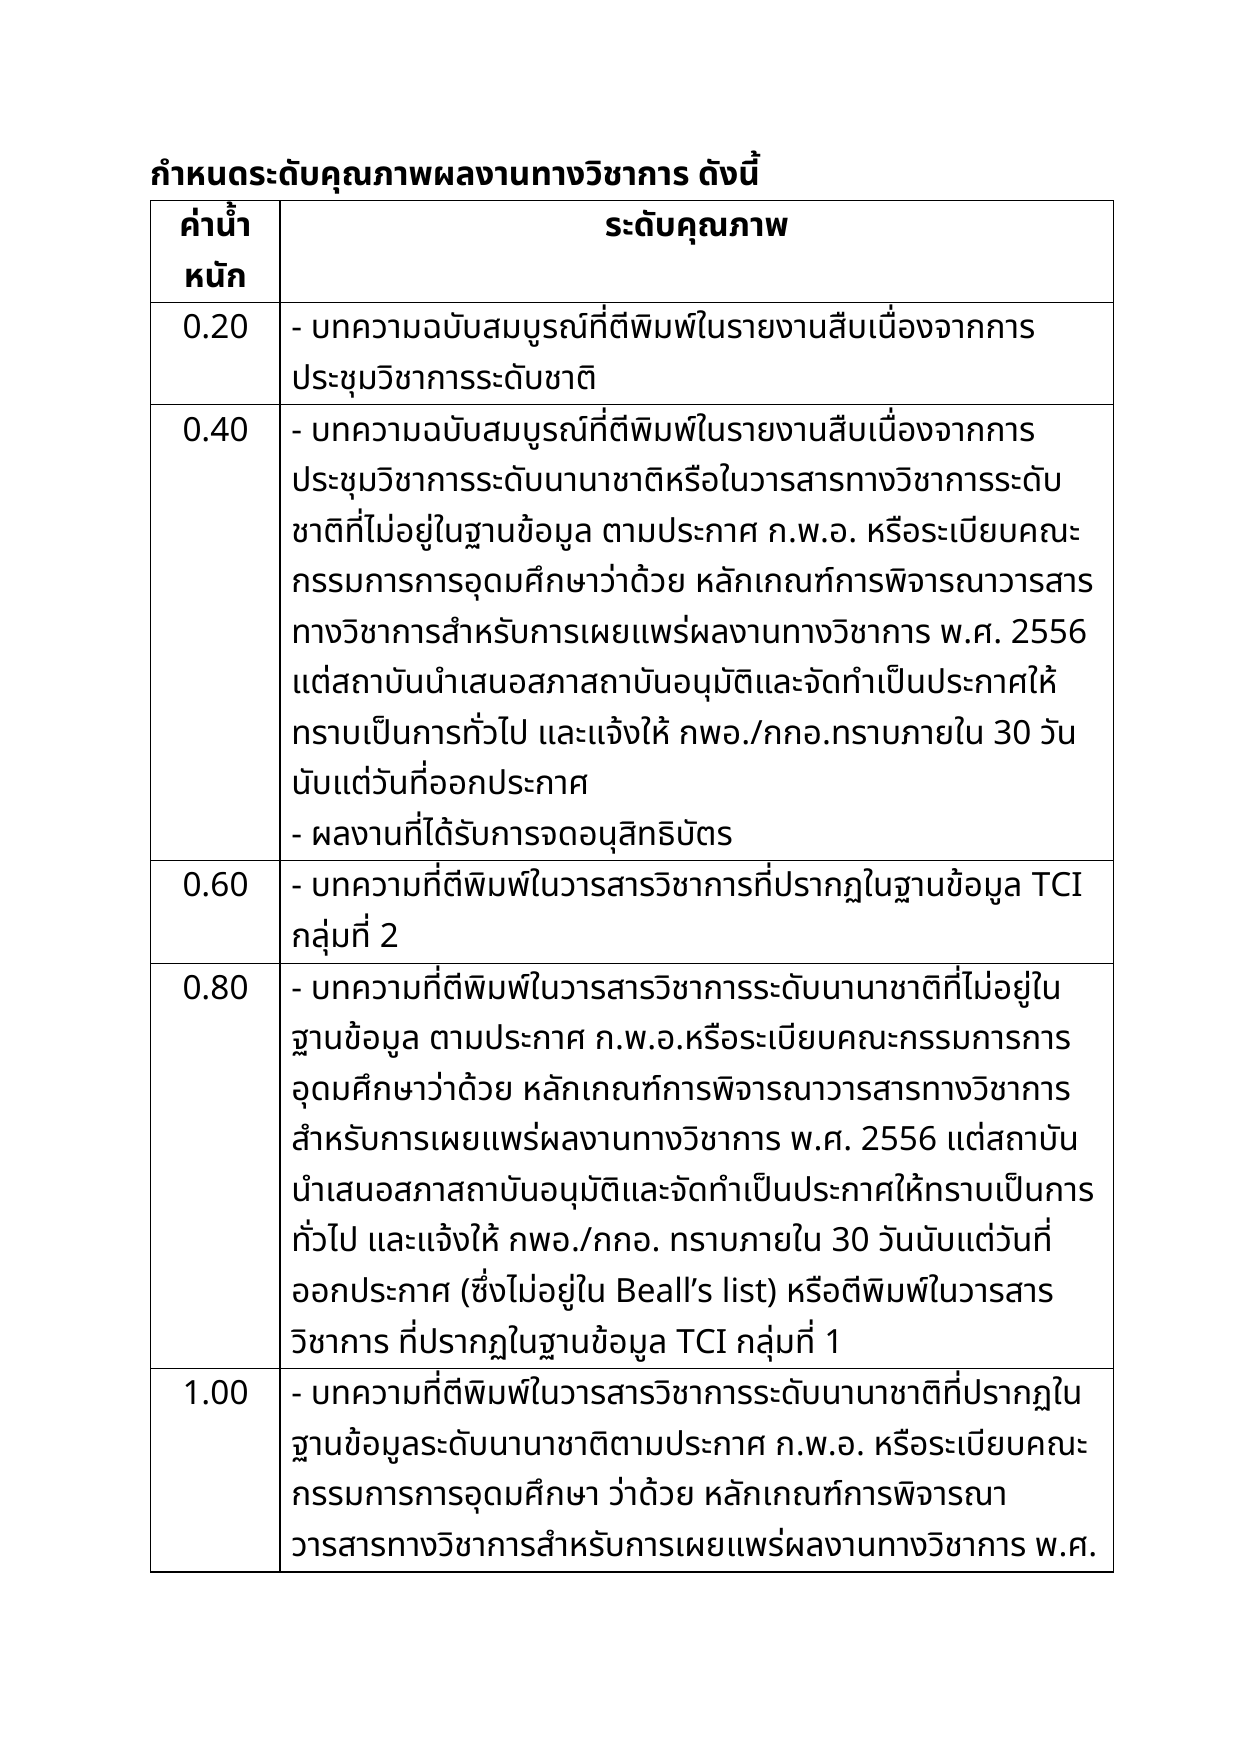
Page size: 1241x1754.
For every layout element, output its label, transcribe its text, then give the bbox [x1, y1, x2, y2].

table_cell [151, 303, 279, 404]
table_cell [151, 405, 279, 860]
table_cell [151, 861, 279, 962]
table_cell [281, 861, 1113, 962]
text กำหนดระดับคุณภาพผลงานทางวิชาการ ดังนี้ [150, 150, 1090, 200]
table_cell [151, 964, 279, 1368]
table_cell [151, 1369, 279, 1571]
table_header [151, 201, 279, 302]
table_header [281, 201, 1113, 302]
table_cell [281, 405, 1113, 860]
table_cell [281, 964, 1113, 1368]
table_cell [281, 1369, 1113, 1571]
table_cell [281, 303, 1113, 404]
